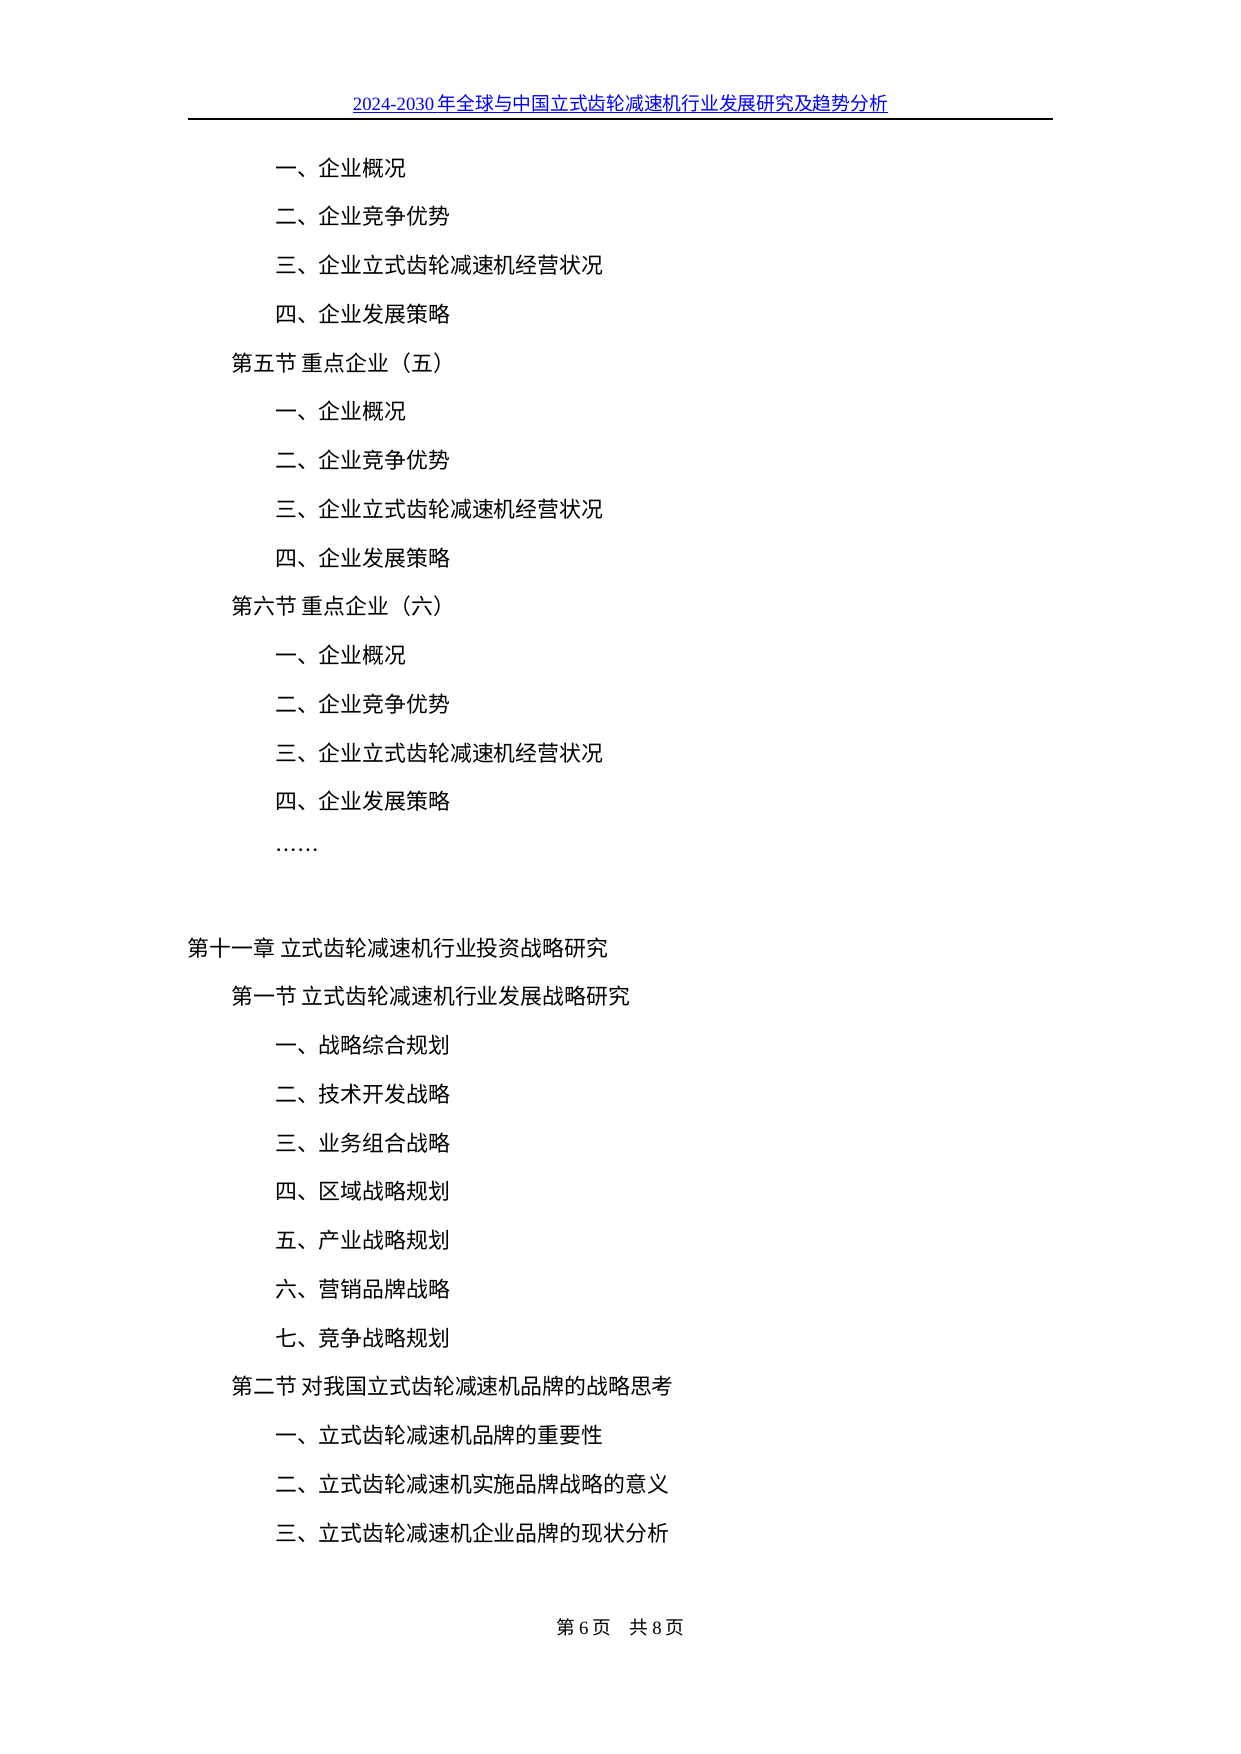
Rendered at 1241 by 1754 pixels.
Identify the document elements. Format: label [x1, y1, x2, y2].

text [187, 150, 1053, 1548]
